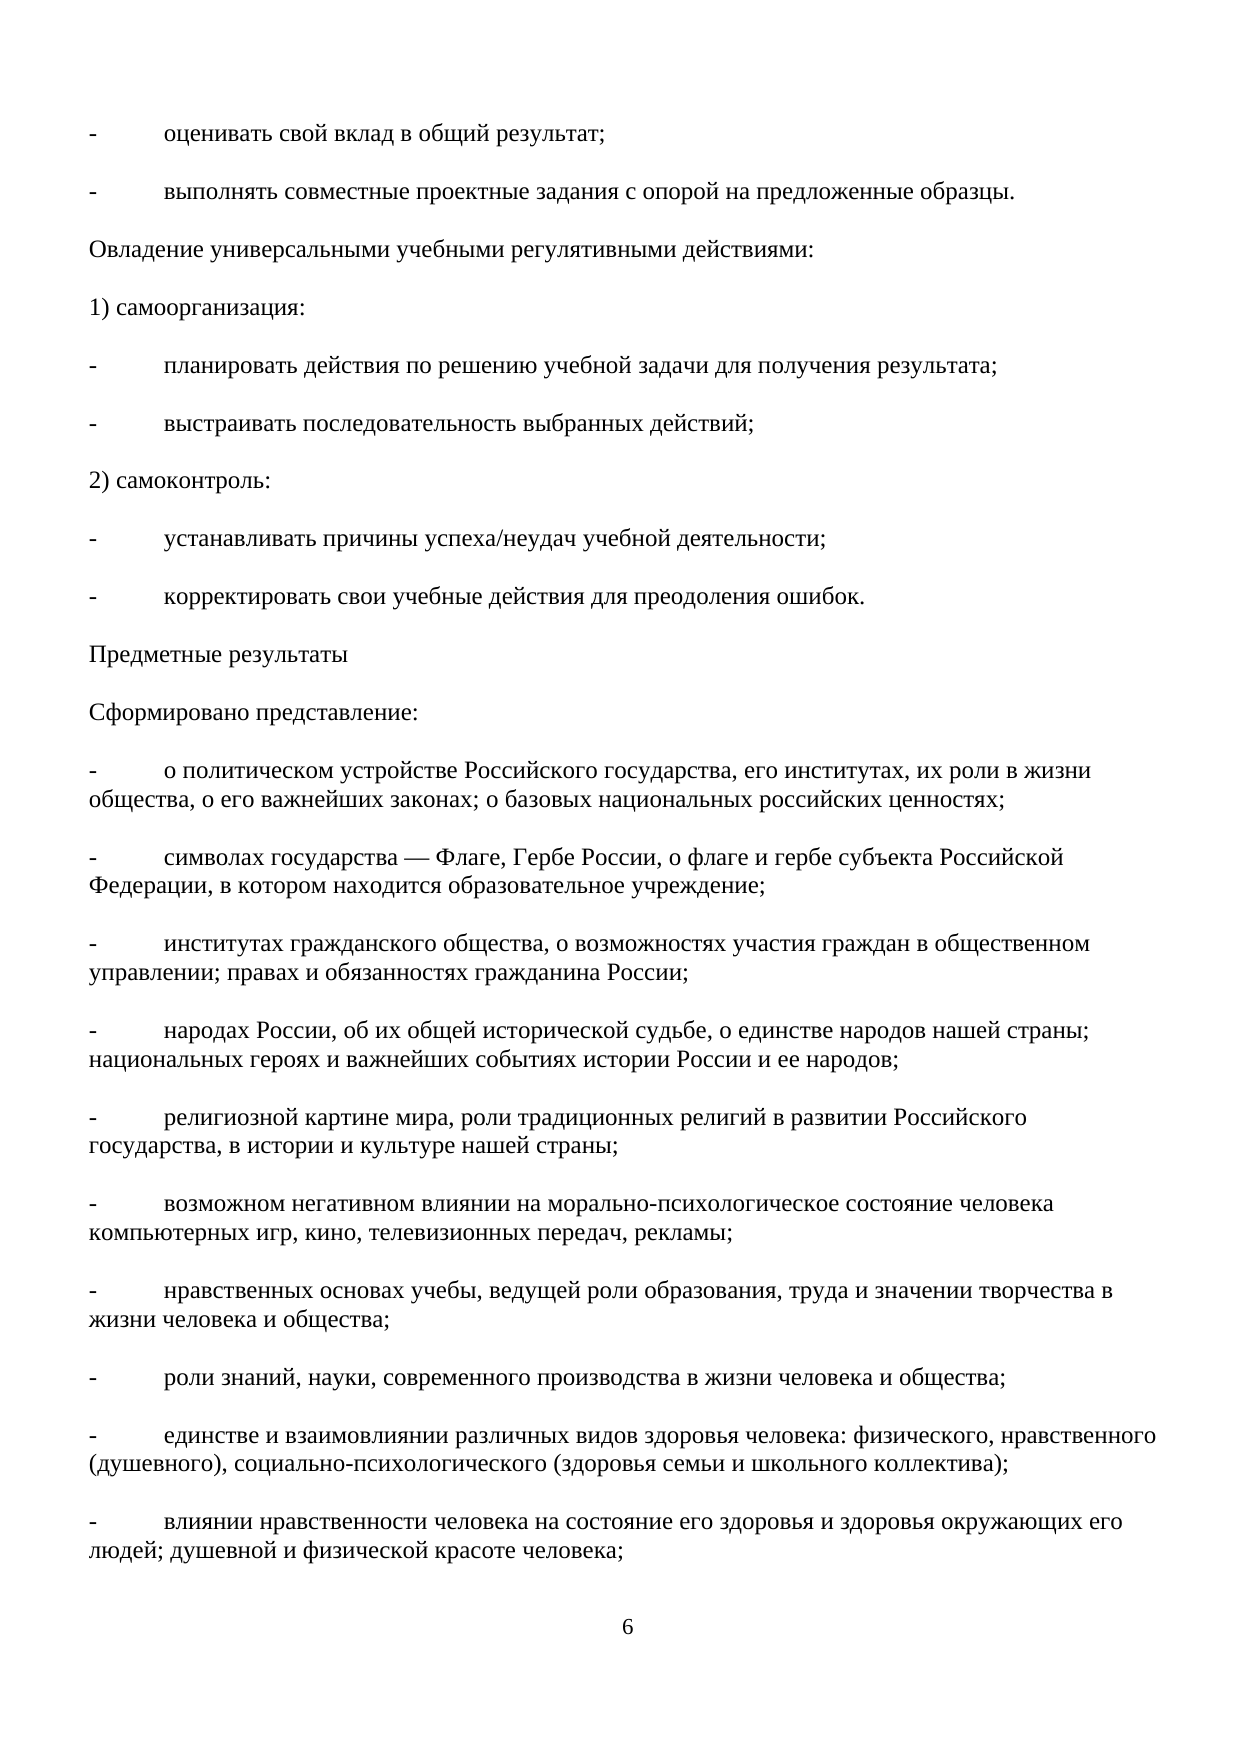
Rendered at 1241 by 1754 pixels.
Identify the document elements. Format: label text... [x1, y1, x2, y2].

text 2) самоконтроль: [89, 466, 1166, 494]
text - планировать действия по решению учебной задачи для получения результата; [89, 350, 1166, 378]
text - влиянии нравственности человека на состояние его здоровья и здоровья окружающих его людей; душевной и физической красоте человека; [89, 1506, 1166, 1564]
text - устанавливать причины успеха/неудач учебной деятельности; [89, 523, 1166, 552]
text - роли знаний, науки, современного производства в жизни человека и общества; [89, 1362, 1166, 1391]
text Предметные результаты [89, 639, 1166, 668]
text 1) самоорганизация: [89, 292, 1166, 321]
text - корректировать свои учебные действия для преодоления ошибок. [89, 581, 1166, 610]
text - народах России, об их общей исторической судьбе, о единстве народов нашей страны; национальных героях и важнейших событиях истории России и ее народов; [89, 1015, 1166, 1073]
text - единстве и взаимовлиянии различных видов здоровья человека: физического, нравственного (душевного), социально-психологического (здоровья семьи и школьного коллектива); [89, 1420, 1166, 1477]
text - нравственных основах учебы, ведущей роли образования, труда и значении творчества в жизни человека и общества; [89, 1275, 1166, 1333]
text - выполнять совместные проектные задания с опорой на предложенные образцы. [89, 176, 1166, 205]
text Овладение универсальными учебными регулятивными действиями: [89, 234, 1166, 263]
text - выстраивать последовательность выбранных действий; [89, 408, 1166, 436]
text - о политическом устройстве Российского государства, его институтах, их роли в жизни общества, о его важнейших законах; о базовых национальных российских ценностях; [89, 755, 1166, 813]
text - оценивать свой вклад в общий результат; [89, 118, 1166, 147]
text - институтах гражданского общества, о возможностях участия граждан в общественном управлении; правах и обязанностях гражданина России; [89, 928, 1166, 986]
text - символах государства — Флаге, Гербе России, о флаге и гербе субъекта Российской Федерации, в котором находится образовательное учреждение; [89, 842, 1166, 899]
text - религиозной картине мира, роли традиционных религий в развитии Российского государства, в истории и культуре нашей страны; [89, 1102, 1166, 1159]
text Сформировано представление: [89, 697, 1166, 726]
text - возможном негативном влиянии на морально-психологическое состояние человека компьютерных игр, кино, телевизионных передач, рекламы; [89, 1188, 1166, 1246]
